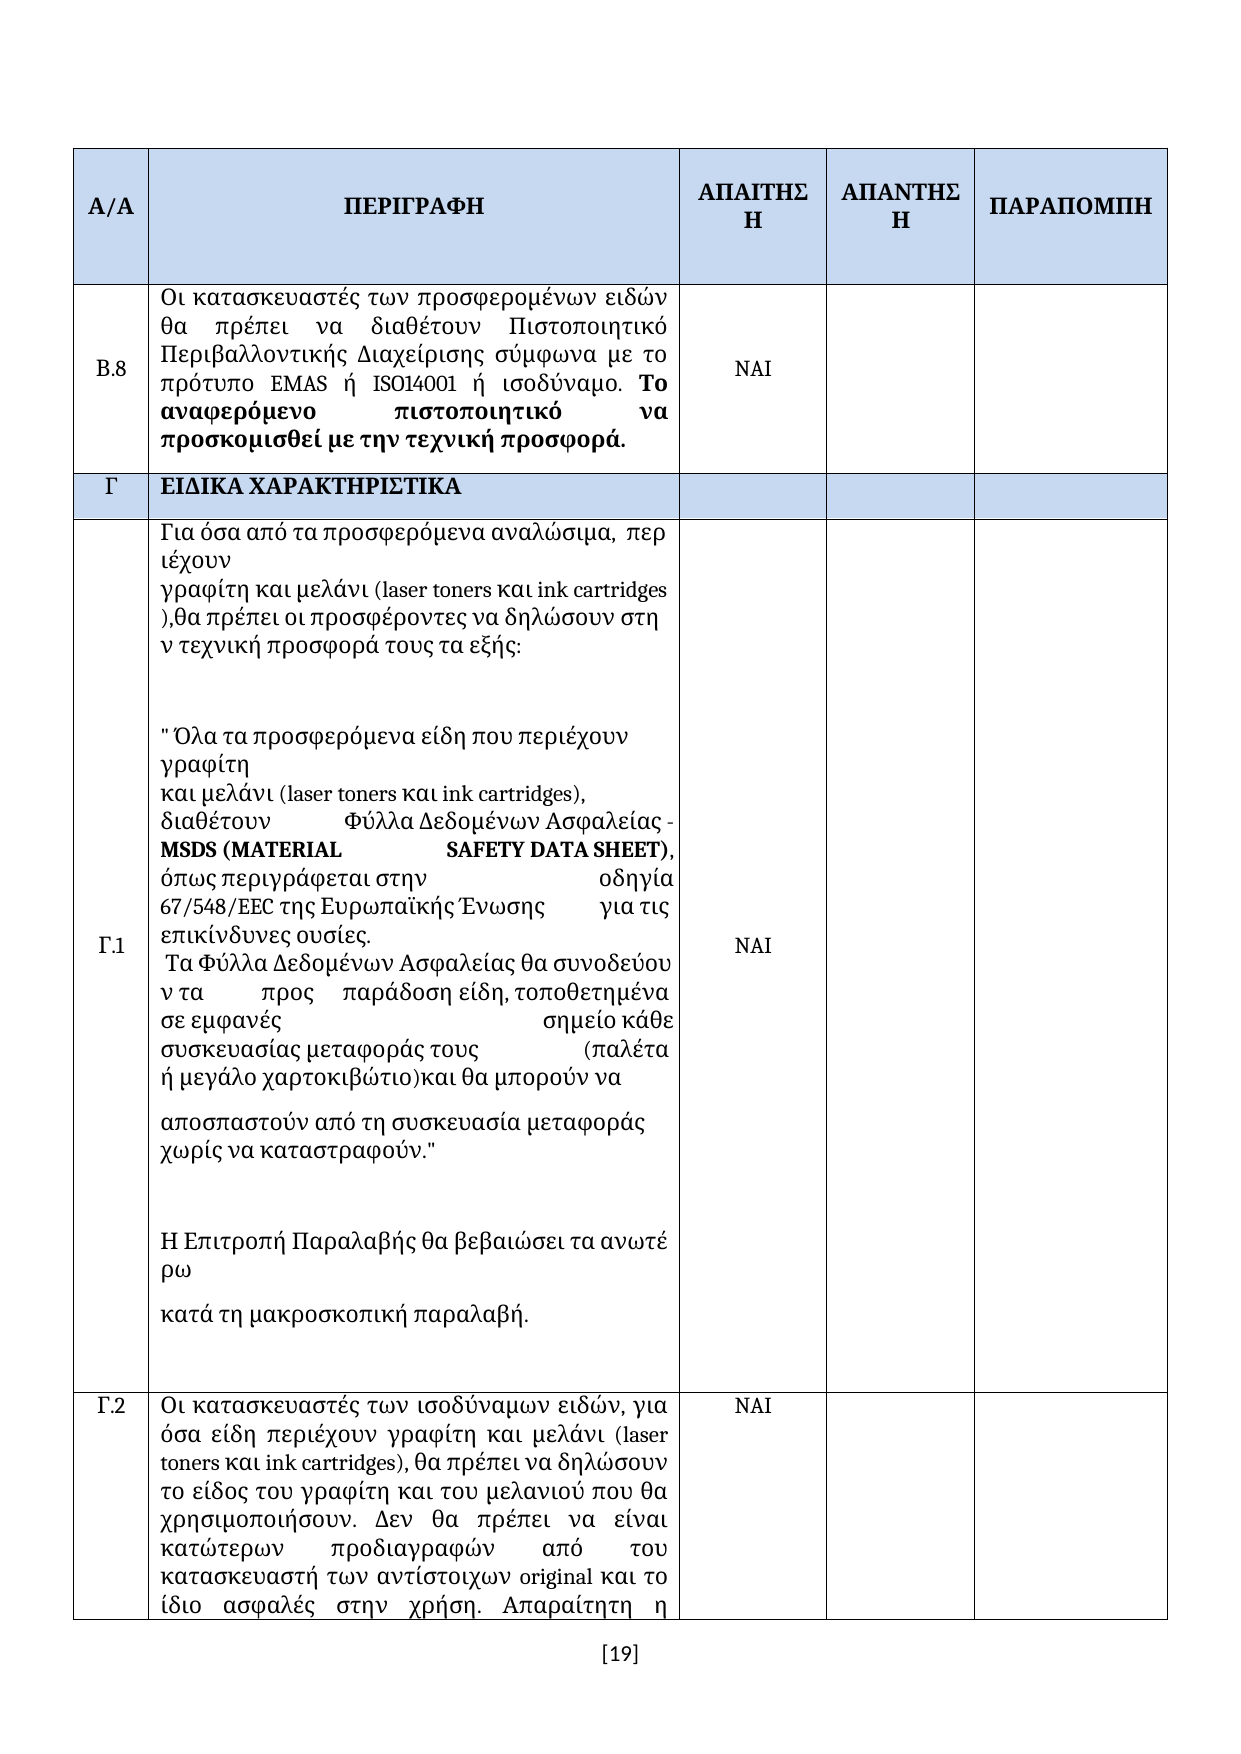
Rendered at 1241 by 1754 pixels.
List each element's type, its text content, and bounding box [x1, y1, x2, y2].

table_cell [149, 1393, 679, 1619]
table_cell [827, 520, 974, 1392]
table_cell [680, 474, 826, 518]
table_header ΑΠΑΝΤΗΣΗ [827, 149, 974, 284]
table_cell [827, 474, 974, 518]
table_header ΑΠΑΙΤΗΣΗ [680, 149, 826, 284]
table_cell [975, 520, 1167, 1392]
table_cell Γ [74, 474, 148, 518]
table_cell [827, 285, 974, 472]
table_cell Οι κατασκευαστές των προσφερομένων ειδών θα πρέπει να διαθέτουν Πιστοποιητικό Περιβαλλοντικής Διαχείρισης σύμφωνα με το πρότυπο EMAS ή ISO14001 ή ισοδύναμο. Το αναφερόμενο πιστοποιητικό να προσκομισθεί με την τεχνική προσφορά. [149, 285, 679, 472]
table_cell [827, 1393, 974, 1619]
table_cell [975, 285, 1167, 472]
table_cell Για όσα από τα προσφερόμενα αναλώσιμα, περιέχουν γραφίτη και μελάνι (laser toners και ink cartridges),θα πρέπει οι προσφέροντες να δηλώσουν στην τεχνική προσφορά τους τα εξής: " Όλα τα προσφερόμενα είδη που περιέχουν γραφίτη και μελάνι (laser toners και ink cartridges), διαθέτουν Φύλλα Δεδομένων Ασφαλείας - MSDS (MATERIAL SAFETY DATA SHEET), όπως περιγράφεται στην οδηγία 67/548/EEC της Ευρωπαϊκής Ένωσης για τις επικίνδυνες ουσίες. Τα Φύλλα Δεδομένων Ασφαλείας θα συνοδεύουν τα προς παράδοση είδη, τοποθετημένα σε εμφανές σημείο κάθε συσκευασίας μεταφοράς τους (παλέτα ή μεγάλο χαρτοκιβώτιο)και θα μπορούν να αποσπαστούν από τη συσκευασία μεταφοράς χωρίς να καταστραφούν." Η Επιτροπή Παραλαβής θα βεβαιώσει τα ανωτέρω κατά τη μακροσκοπική παραλαβή. [149, 520, 679, 1392]
table_cell NAI [680, 285, 826, 472]
table_header ΠΕΡΙΓΡΑΦΗ [149, 149, 679, 284]
table_header ΠΑΡΑΠΟΜΠΗ [975, 149, 1167, 284]
table_cell NAI [680, 1393, 826, 1619]
table_cell Γ.2 [74, 1393, 148, 1619]
table_cell ΕΙΔΙΚΑ ΧΑΡΑΚΤΗΡΙΣΤΙΚΑ [149, 474, 679, 518]
table_cell Γ.1 [74, 520, 148, 1392]
table_cell [975, 1393, 1167, 1619]
table_header Α/Α [74, 149, 148, 284]
table_cell [975, 474, 1167, 518]
table_cell Β.8 [74, 285, 148, 472]
table_cell NAI [680, 520, 826, 1392]
